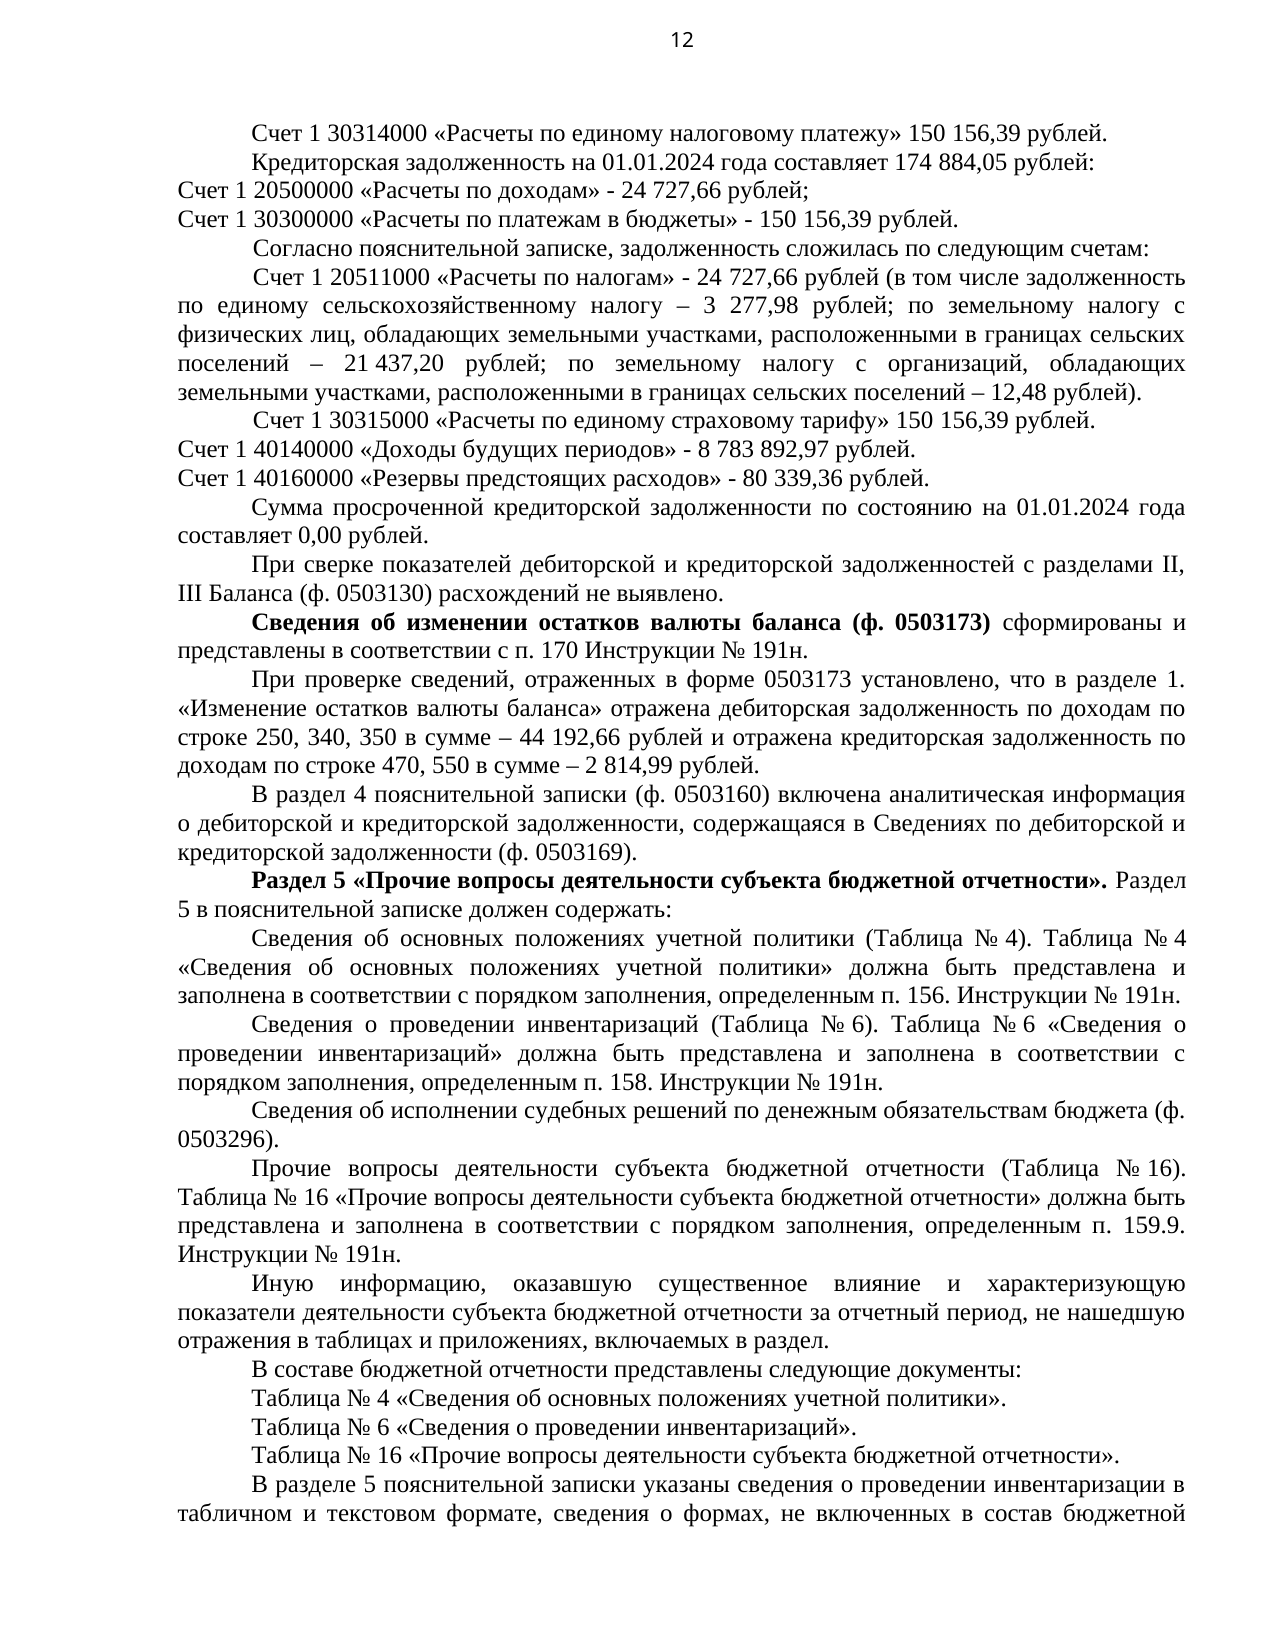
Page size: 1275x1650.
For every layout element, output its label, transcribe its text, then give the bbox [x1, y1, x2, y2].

text Сумма просроченной кредиторской задолженности по состоянию на 01.01.2024 года составляет 0,00 рублей. [177, 492, 1186, 549]
text Согласно пояснительной записке, задолженность сложилась по следующим счетам: [177, 233, 1186, 262]
text Прочие вопросы деятельности субъекта бюджетной отчетности (Таблица № 16). Таблица № 16 «Прочие вопросы деятельности субъекта бюджетной отчетности» должна быть представлена и заполнена в соответствии с порядком заполнения, определенным п. 159.9. Инструкции № 191н. [177, 1153, 1186, 1268]
text Сведения об исполнении судебных решений по денежным обязательствам бюджета (ф. 0503296). [177, 1096, 1186, 1153]
text В составе бюджетной отчетности представлены следующие документы: [177, 1354, 1186, 1383]
text Сведения об изменении остатков валюты баланса (ф. 0503173) сформированы и представлены в соответствии с п. 170 Инструкции № 191н. [177, 607, 1186, 664]
text Счет 1 30300000 «Расчеты по платежам в бюджеты» - 150 156,39 рублей. [177, 204, 1186, 233]
text При проверке сведений, отраженных в форме 0503173 установлено, что в разделе 1. «Изменение остатков валюты баланса» отражена дебиторская задолженность по доходам по строке 250, 340, 350 в сумме – 44 192,66 рублей и отражена кредиторская задолженность по доходам по строке 470, 550 в сумме – 2 814,99 рублей. [177, 664, 1186, 779]
text Счет 1 30314000 «Расчеты по единому налоговому платежу» 150 156,39 рублей. [177, 118, 1186, 147]
text Таблица № 6 «Сведения о проведении инвентаризаций». [177, 1412, 1186, 1441]
text В раздел 4 пояснительной записки (ф. 0503160) включена аналитическая информация о дебиторской и кредиторской задолженности, содержащаяся в Сведениях по дебиторской и кредиторской задолженности (ф. 0503169). [177, 779, 1186, 866]
text Таблица № 16 «Прочие вопросы деятельности субъекта бюджетной отчетности». [177, 1441, 1186, 1469]
text Счет 1 40140000 «Доходы будущих периодов» - 8 783 892,97 рублей. [177, 434, 1186, 463]
text Сведения об основных положениях учетной политики (Таблица № 4). Таблица № 4 «Сведения об основных положениях учетной политики» должна быть представлена и заполнена в соответствии с порядком заполнения, определенным п. 156. Инструкции № 191н. [177, 923, 1186, 1009]
text Сведения о проведении инвентаризаций (Таблица № 6). Таблица № 6 «Сведения о проведении инвентаризаций» должна быть представлена и заполнена в соответствии с порядком заполнения, определенным п. 158. Инструкции № 191н. [177, 1009, 1186, 1096]
text Счет 1 40160000 «Резервы предстоящих расходов» - 80 339,36 рублей. [177, 463, 1186, 492]
text Счет 1 20500000 «Расчеты по доходам» - 24 727,66 рублей; [177, 176, 1186, 204]
text Таблица № 4 «Сведения об основных положениях учетной политики». [177, 1383, 1186, 1412]
text Иную информацию, оказавшую существенное влияние и характеризующую показатели деятельности субъекта бюджетной отчетности за отчетный период, не нашедшую отражения в таблицах и приложениях, включаемых в раздел. [177, 1268, 1186, 1354]
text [177, 1469, 1186, 1527]
text Счет 1 20511000 «Расчеты по налогам» - 24 727,66 рублей (в том числе задолженность по единому сельскохозяйственному налогу – 3 277,98 рублей; по земельному налогу с физических лиц, обладающих земельными участками, расположенными в границах сельских поселений – 21 437,20 рублей; по земельному налогу с организаций, обладающих земельными участками, расположенными в границах сельских поселений – 12,48 рублей). [177, 262, 1186, 406]
text Счет 1 30315000 «Расчеты по единому страховому тарифу» 150 156,39 рублей. [177, 406, 1186, 434]
text Кредиторская задолженность на 01.01.2024 года составляет 174 884,05 рублей: [177, 147, 1186, 176]
text При сверке показателей дебиторской и кредиторской задолженностей с разделами II, III Баланса (ф. 0503130) расхождений не выявлено. [177, 549, 1186, 607]
text Раздел 5 «Прочие вопросы деятельности субъекта бюджетной отчетности». Раздел 5 в пояснительной записке должен содержать: [177, 866, 1186, 923]
